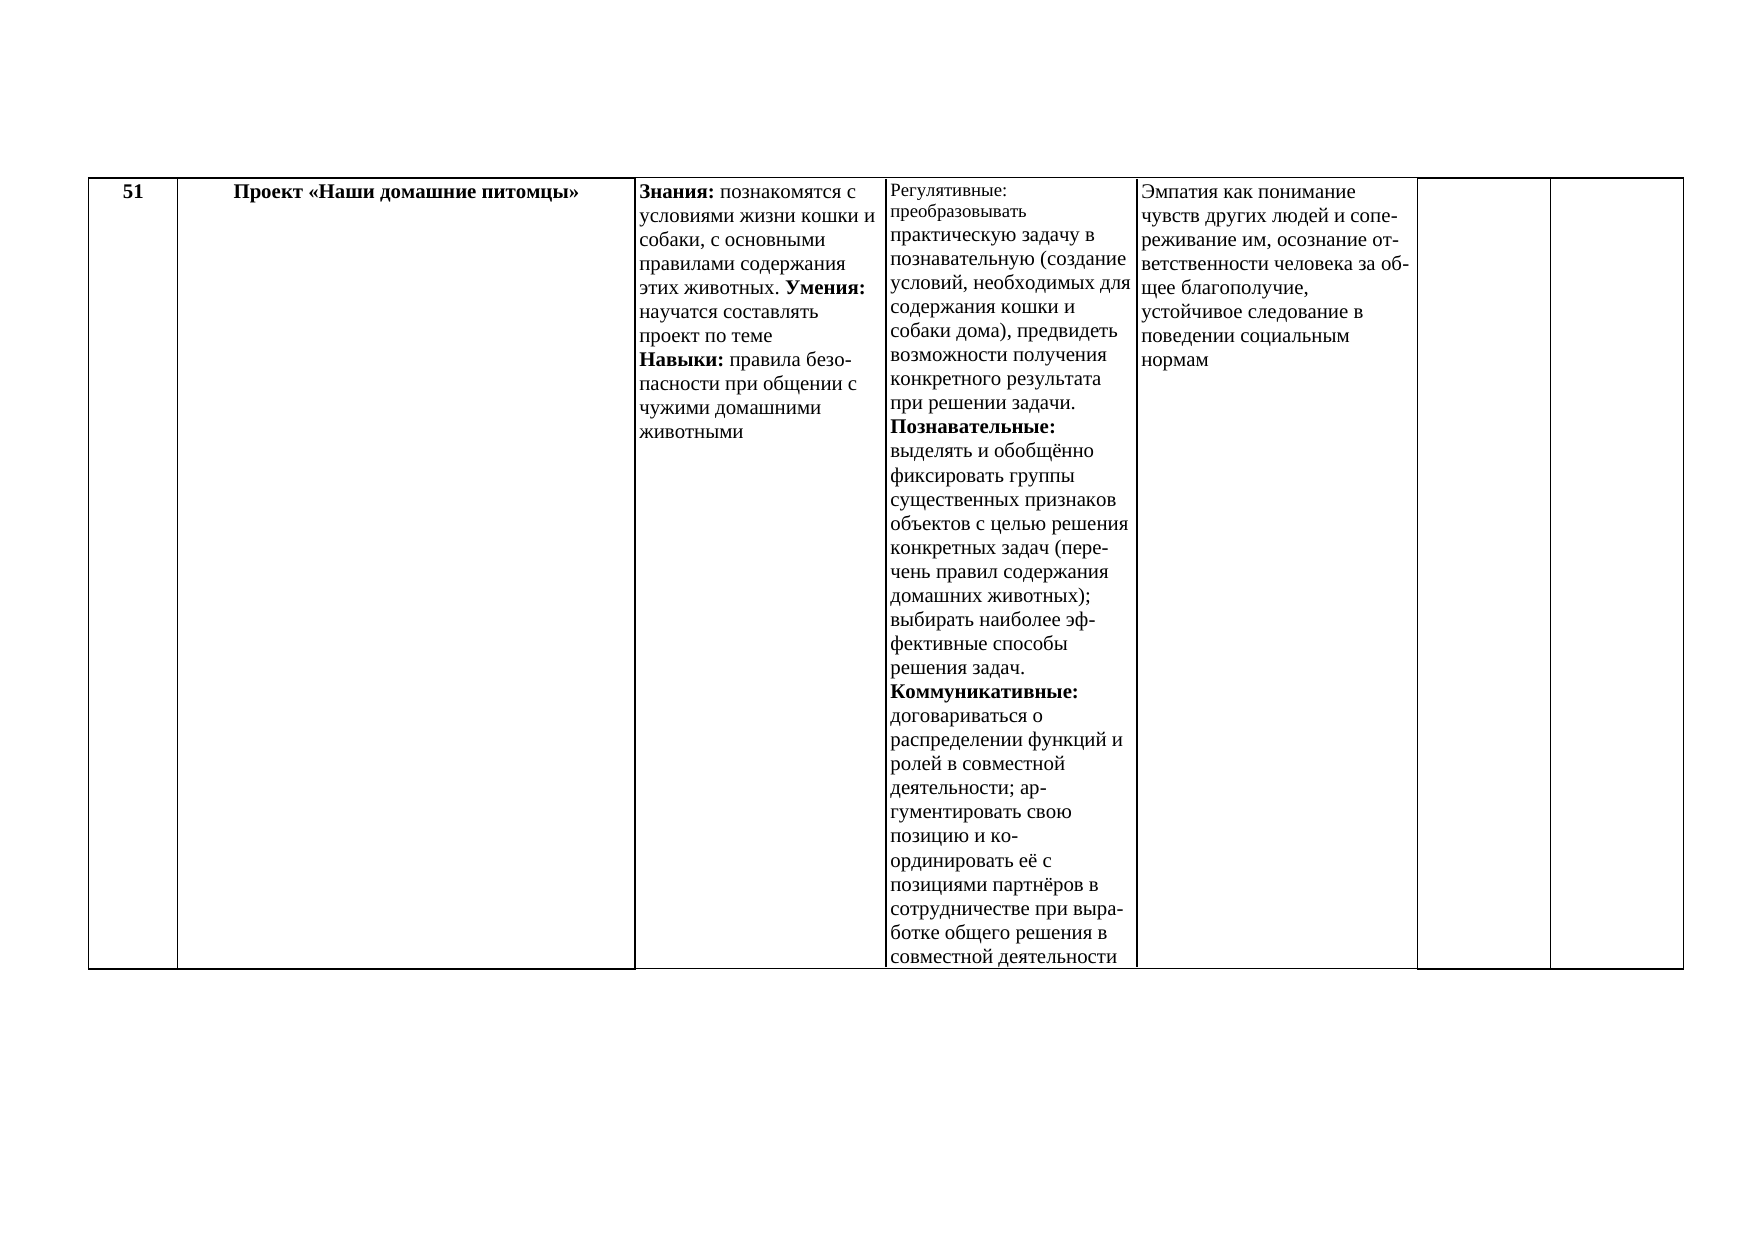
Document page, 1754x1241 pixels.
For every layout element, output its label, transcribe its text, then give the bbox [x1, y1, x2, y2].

table_cell [1418, 179, 1550, 968]
table_cell 51 [89, 179, 177, 968]
table_cell Проект «Наши домашние питомцы» [178, 179, 634, 968]
table_cell [1551, 179, 1683, 968]
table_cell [1137, 178, 1417, 968]
table_cell Знания: познакомятся с условиями жизни кошки и собаки, с основными правилами содержания этих животных. Умения: научатся составлять проект по теме Навыки: правила безопасности при общении с чужими домашними животными [636, 178, 886, 968]
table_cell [886, 178, 1137, 968]
